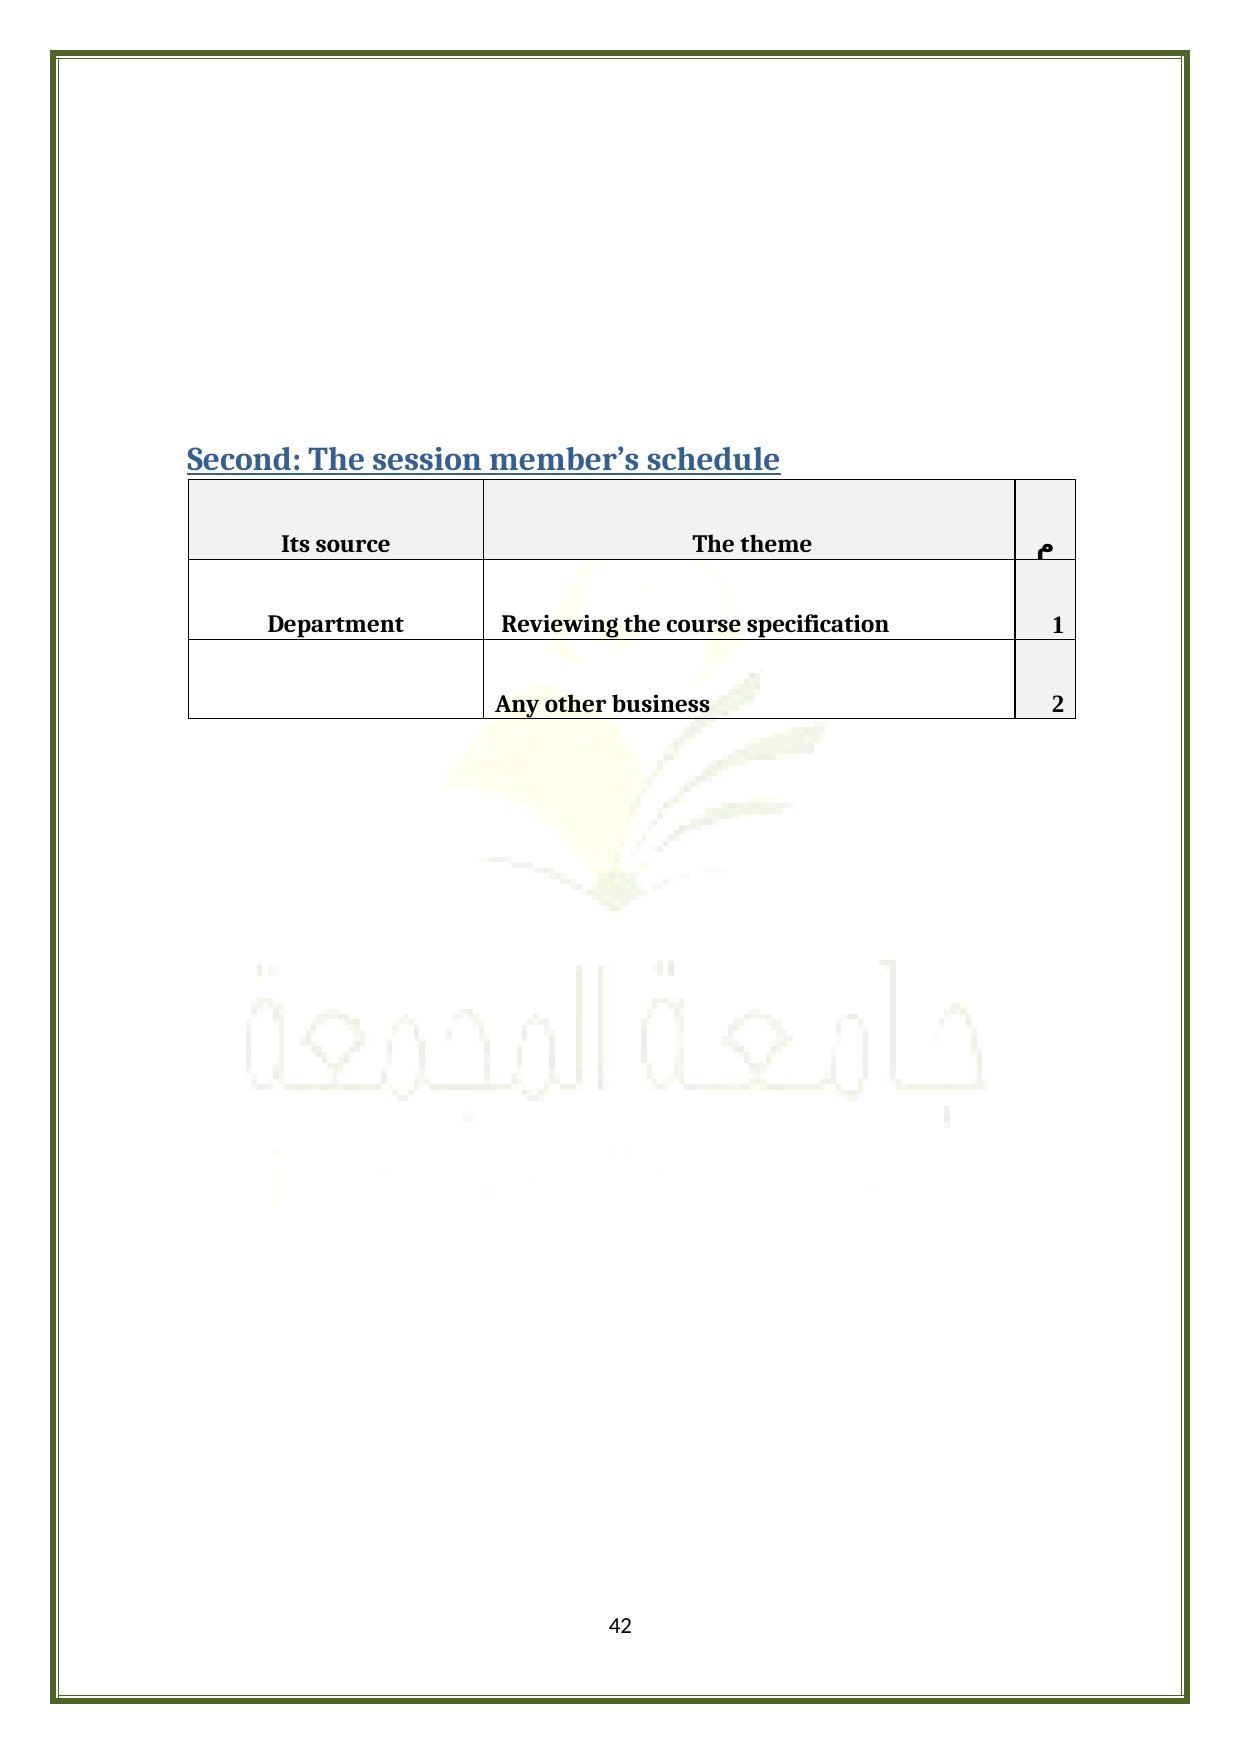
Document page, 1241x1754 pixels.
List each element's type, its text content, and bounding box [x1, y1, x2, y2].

table_cell 2 [1016, 640, 1075, 718]
table_header م [1016, 480, 1075, 559]
table_cell Department [189, 560, 483, 638]
table_cell Any other business [484, 640, 1014, 718]
table_cell Reviewing the course specification [484, 560, 1014, 638]
table_cell 1 [1016, 560, 1075, 638]
text Second: The session member’s schedule [187, 441, 1053, 479]
table_cell [189, 640, 483, 718]
table_header Its source [189, 480, 483, 559]
table_header The theme [484, 480, 1014, 559]
